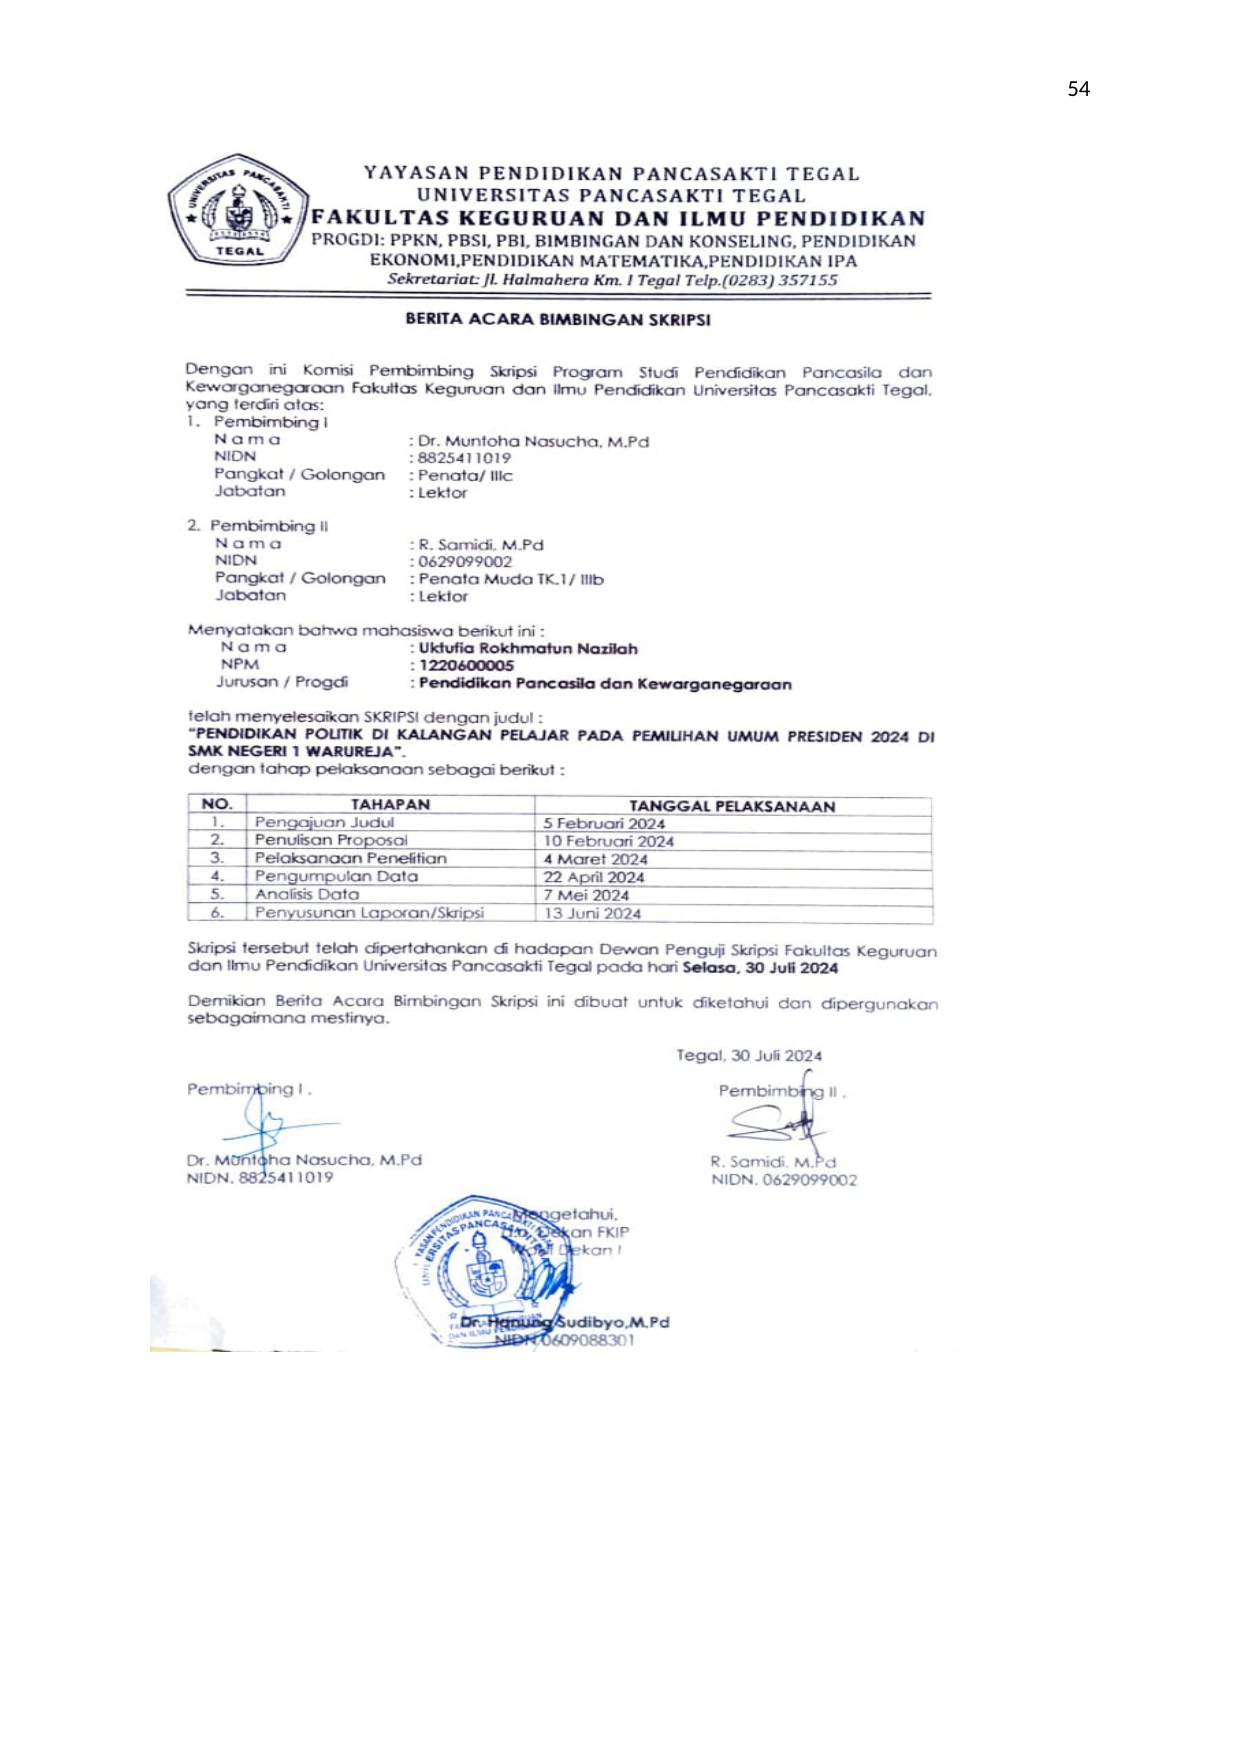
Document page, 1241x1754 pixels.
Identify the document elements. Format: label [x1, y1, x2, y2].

picture [150, 150, 967, 1352]
